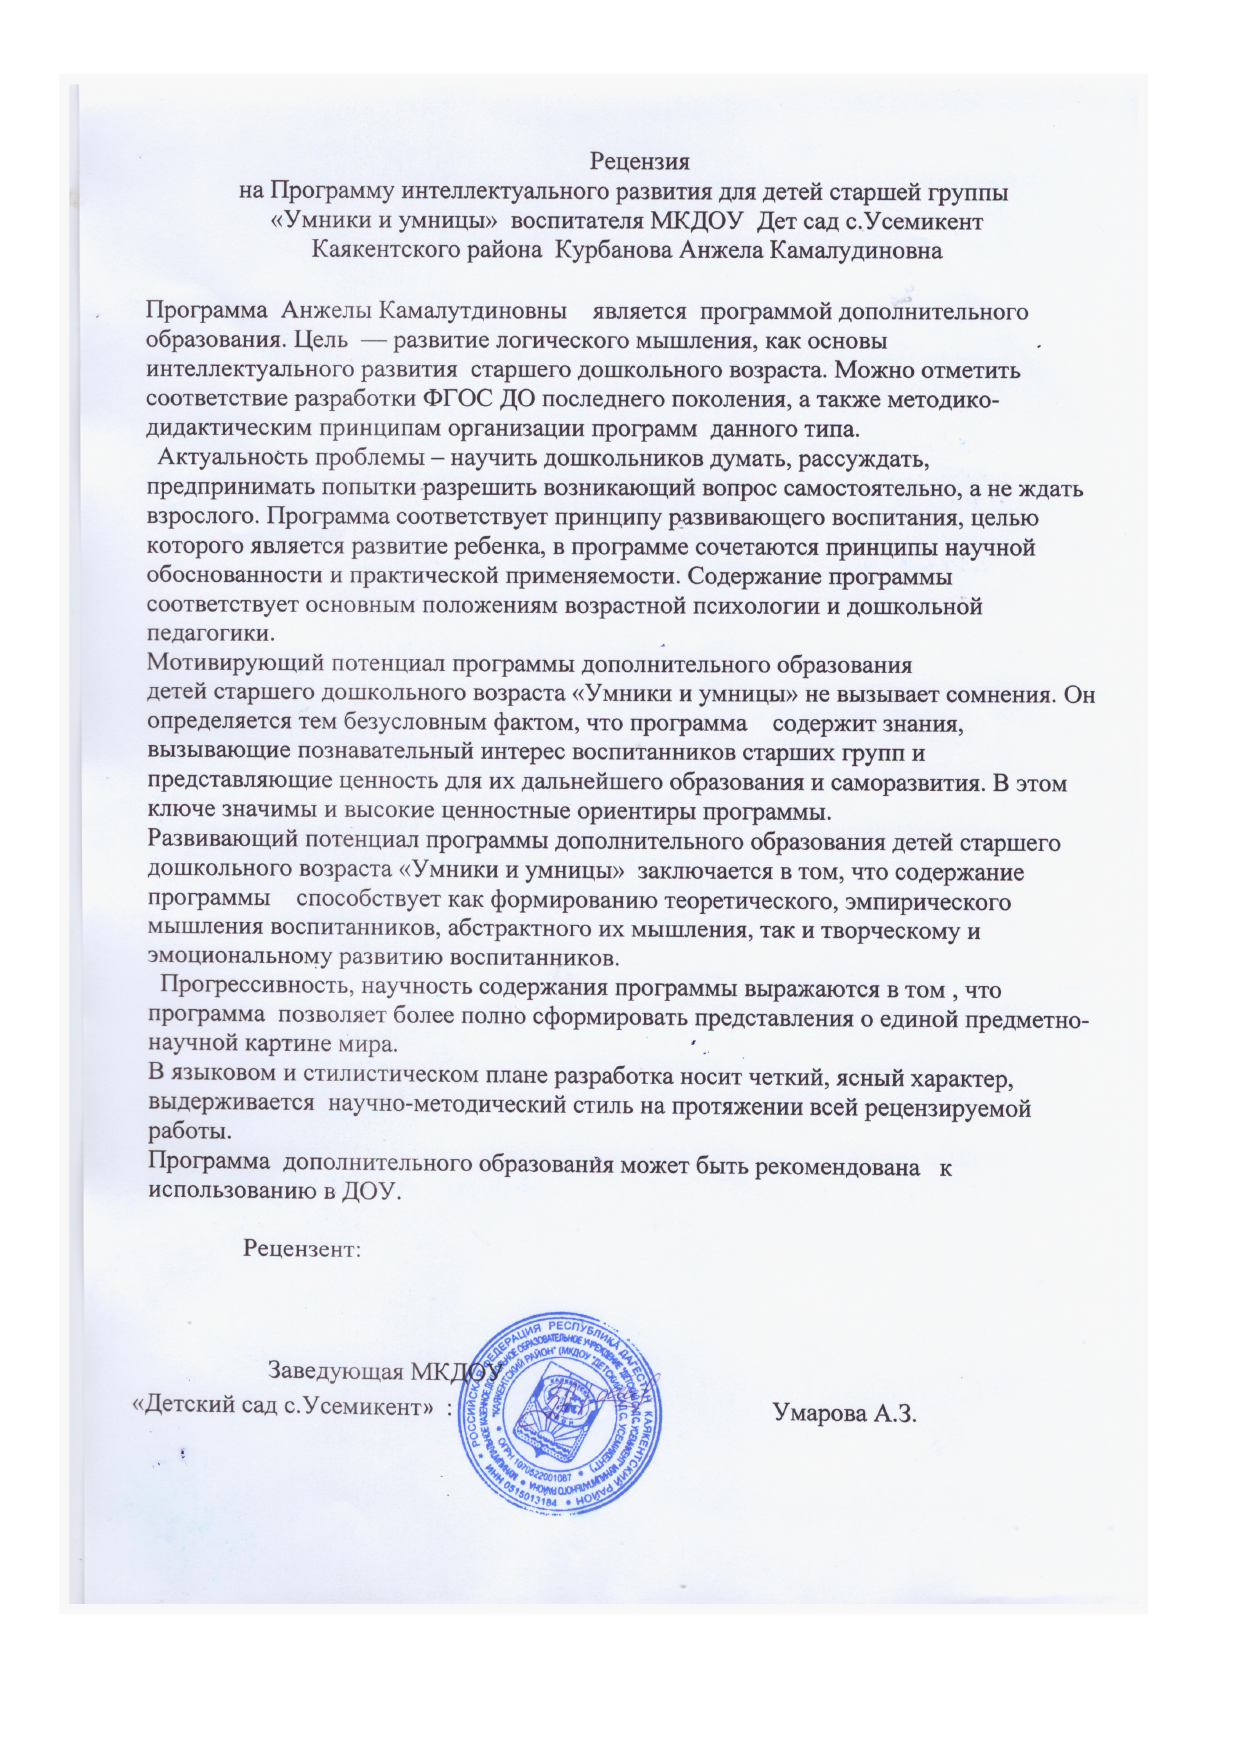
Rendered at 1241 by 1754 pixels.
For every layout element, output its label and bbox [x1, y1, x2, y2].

picture [59, 74, 1148, 1614]
